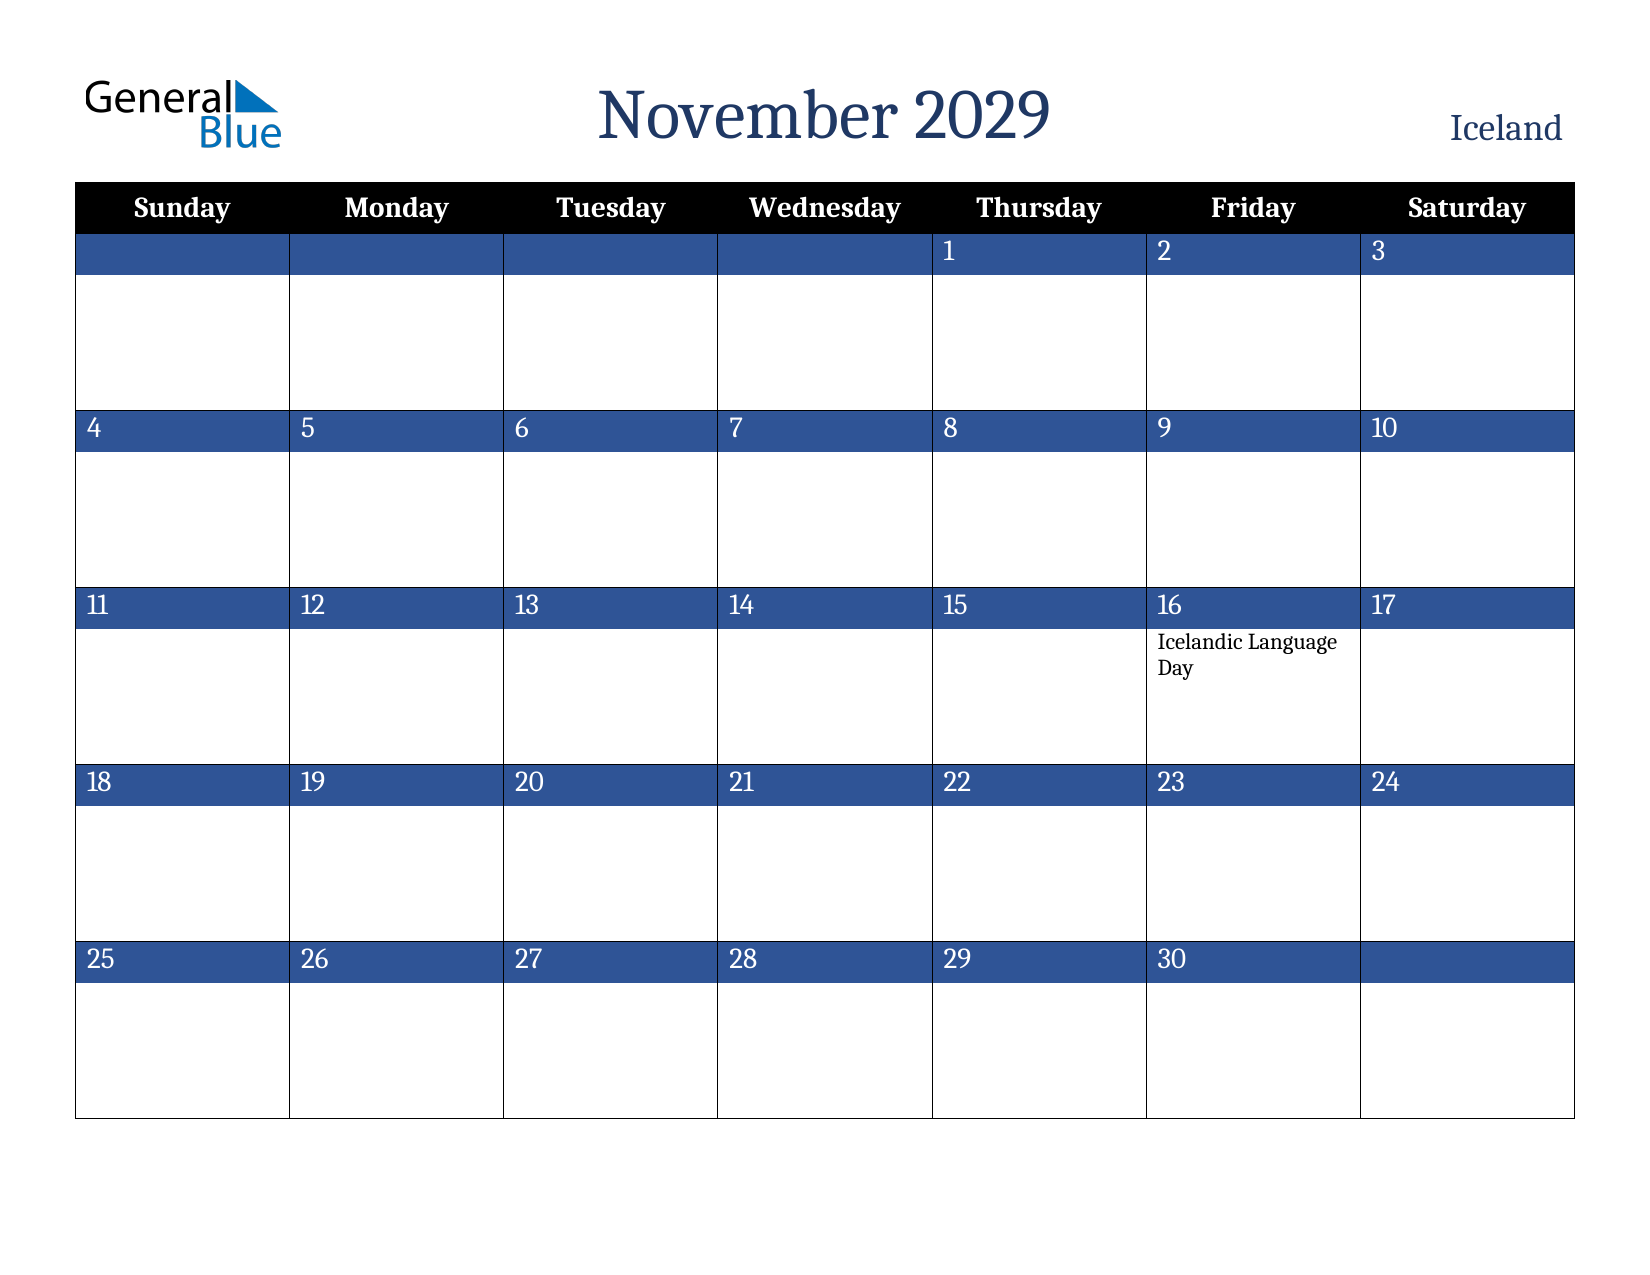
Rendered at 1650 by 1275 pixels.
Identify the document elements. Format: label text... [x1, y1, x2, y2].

table_cell [718, 234, 932, 275]
table_cell 26 [290, 942, 503, 983]
table_cell 30 [1147, 942, 1360, 983]
table_cell [1361, 629, 1574, 764]
table_cell [1361, 983, 1574, 1118]
table_cell [290, 629, 503, 764]
table_cell [504, 275, 717, 410]
table_cell 27 [504, 942, 717, 983]
table_cell Icelandic Language Day [1147, 629, 1360, 764]
table_cell 1 [933, 234, 1146, 275]
table_cell 17 [1361, 588, 1574, 629]
table_cell [718, 806, 932, 941]
table_header Iceland [1146, 75, 1574, 182]
table_cell [1361, 942, 1574, 983]
table_cell 25 [76, 942, 289, 983]
table_cell 24 [1361, 765, 1574, 806]
table_cell [933, 452, 1146, 587]
table_cell 10 [1361, 411, 1574, 452]
table_cell 21 [718, 765, 932, 806]
table_cell [76, 983, 289, 1118]
table_cell 13 [504, 588, 717, 629]
table_cell [76, 629, 289, 764]
table_cell 8 [933, 411, 1146, 452]
table_cell Sunday [76, 183, 289, 233]
table_cell [504, 983, 717, 1118]
table_cell 22 [933, 765, 1146, 806]
table_header [76, 75, 503, 182]
table_cell 3 [1361, 234, 1574, 275]
table_cell Tuesday [504, 183, 717, 233]
table_cell [290, 234, 503, 275]
table_cell 2 [1147, 234, 1360, 275]
table_cell 16 [1147, 588, 1360, 629]
table_cell 23 [1147, 765, 1360, 806]
table_cell [76, 452, 289, 587]
table_cell 29 [933, 942, 1146, 983]
table_cell [1147, 275, 1360, 410]
table_cell Monday [290, 183, 503, 233]
table_cell [76, 806, 289, 941]
table_cell 12 [290, 588, 503, 629]
table_cell Friday [1147, 183, 1360, 233]
table_cell 18 [76, 765, 289, 806]
table_cell Thursday [933, 183, 1146, 233]
table_cell [504, 629, 717, 764]
table_cell [933, 275, 1146, 410]
table_cell [1147, 983, 1360, 1118]
table_cell [933, 806, 1146, 941]
table_cell 15 [933, 588, 1146, 629]
table_cell [1361, 452, 1574, 587]
table_cell 19 [290, 765, 503, 806]
table_cell [76, 275, 289, 410]
table_cell [933, 983, 1146, 1118]
table_cell 14 [718, 588, 932, 629]
table_cell 4 [76, 411, 289, 452]
table_cell [504, 234, 717, 275]
table_cell [933, 629, 1146, 764]
table_cell [290, 983, 503, 1118]
table_cell [504, 806, 717, 941]
table_cell Wednesday [718, 183, 932, 233]
picture [86, 80, 281, 148]
table_cell 11 [76, 588, 289, 629]
table_cell [718, 629, 932, 764]
table_cell 5 [290, 411, 503, 452]
table_cell [718, 983, 932, 1118]
table_cell [1361, 275, 1574, 410]
table_cell [504, 452, 717, 587]
table_cell Saturday [1361, 183, 1574, 233]
table_cell [1147, 806, 1360, 941]
table_cell 28 [718, 942, 932, 983]
table_cell [76, 234, 289, 275]
table_cell 20 [504, 765, 717, 806]
table_cell [1147, 452, 1360, 587]
table_cell [290, 452, 503, 587]
table_cell [290, 806, 503, 941]
table_cell [1361, 806, 1574, 941]
table_cell 9 [1147, 411, 1360, 452]
table_header November 2029 [504, 75, 1146, 182]
table_cell 6 [504, 411, 717, 452]
table_cell [718, 275, 932, 410]
table_cell 7 [718, 411, 932, 452]
table_cell [290, 275, 503, 410]
table_cell [718, 452, 932, 587]
